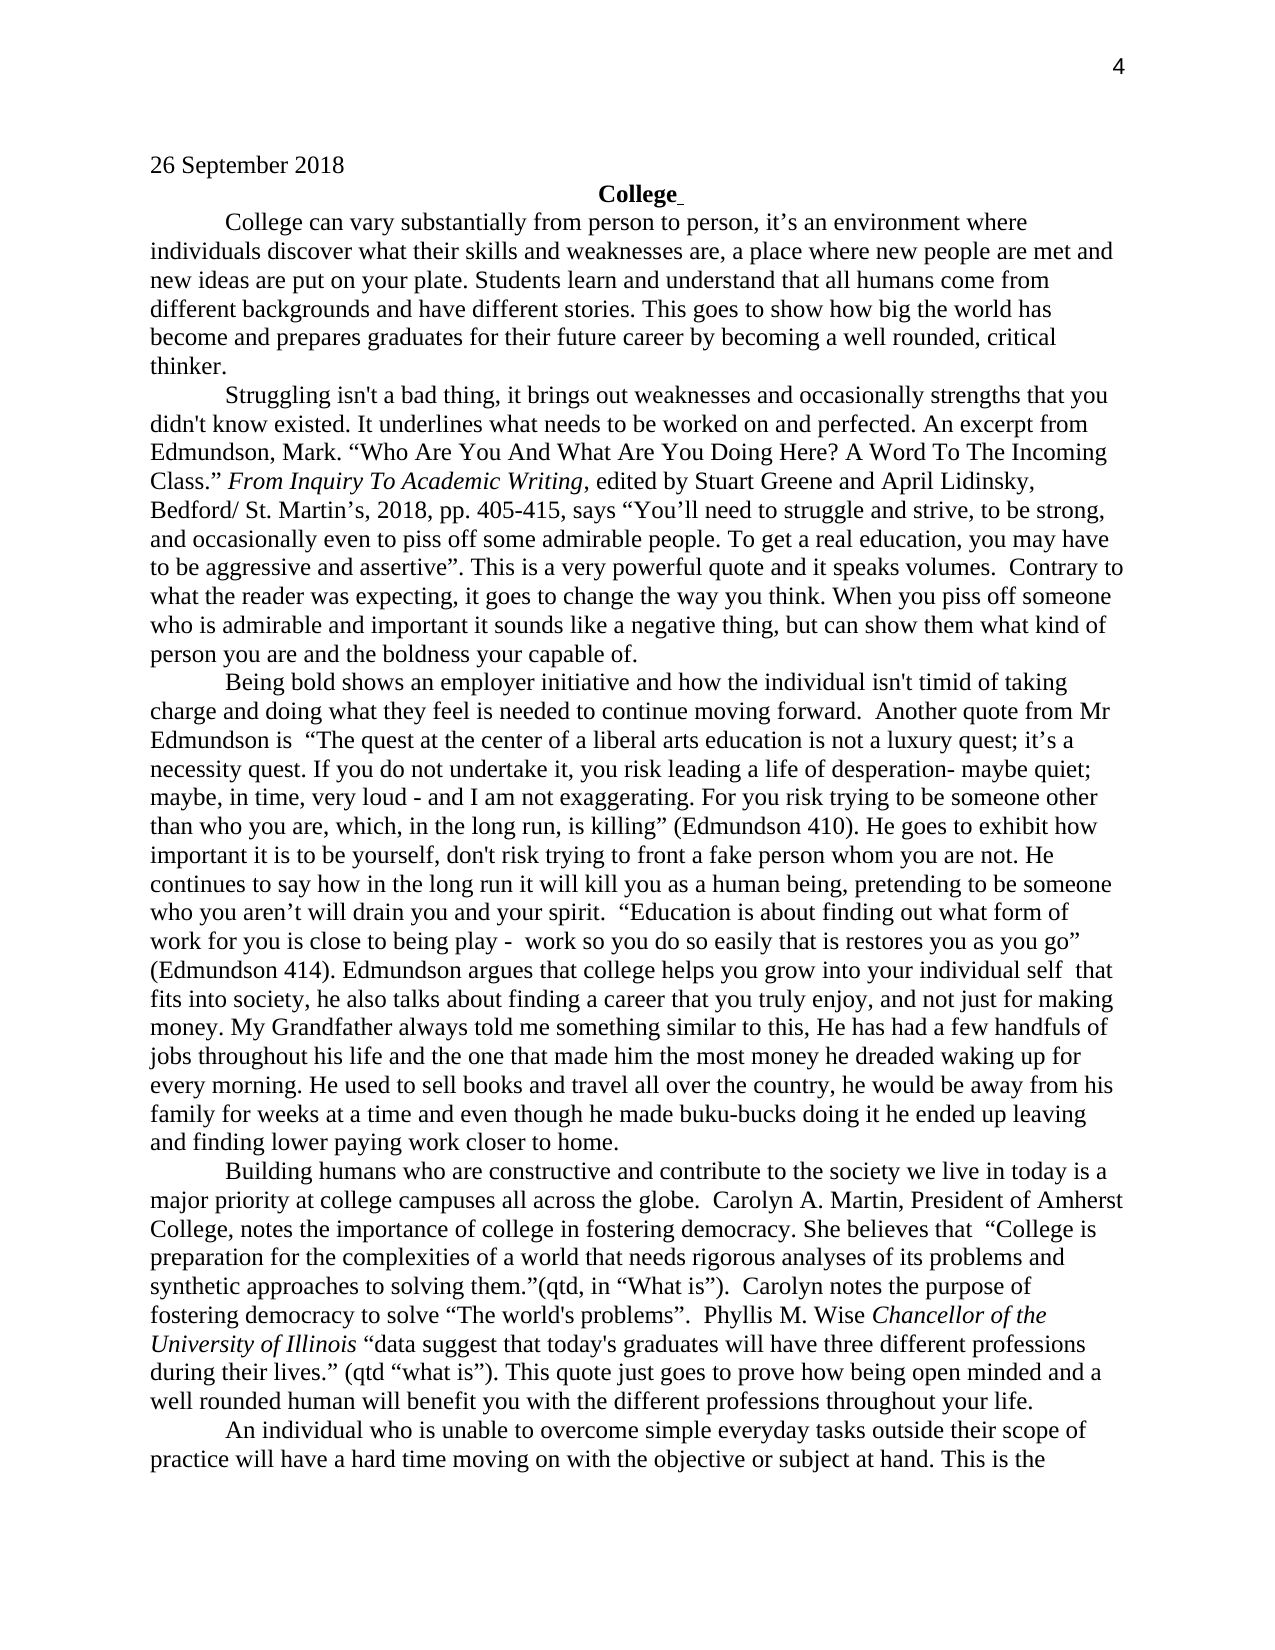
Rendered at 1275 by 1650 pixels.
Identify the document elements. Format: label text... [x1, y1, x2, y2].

text Building humans who are constructive and contribute to the society we live in today is a major priority at college campuses all across the globe. Carolyn A. Martin, President of Amherst College, notes the importance of college in fostering democracy. She believes that “College is preparation for the complexities of a world that needs rigorous analyses of its problems and synthetic approaches to solving them.”(qtd, in “What is”). Carolyn notes the purpose of fostering democracy to solve “The world's problems”. Phyllis M. Wise Chancellor of the University of Illinois “data suggest that today's graduates will have three different professions during their lives.” (qtd “what is”). This quote just goes to prove how being open minded and a well rounded human will benefit you with the different professions throughout your life. [150, 1156, 1125, 1415]
text 26 September 2018 [150, 150, 1125, 179]
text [150, 1415, 1125, 1472]
text College [150, 179, 1125, 207]
text Being bold shows an employer initiative and how the individual isn't timid of taking charge and doing what they feel is needed to continue moving forward. Another quote from Mr Edmundson is “The quest at the center of a liberal arts education is not a luxury quest; it’s a necessity quest. If you do not undertake it, you risk leading a life of desperation- maybe quiet; maybe, in time, very loud - and I am not exaggerating. For you risk trying to be someone other than who you are, which, in the long run, is killing” (Edmundson 410). He goes to exhibit how important it is to be yourself, don't risk trying to front a fake person whom you are not. He continues to say how in the long run it will kill you as a human being, pretending to be someone who you aren’t will drain you and your spirit. “Education is about finding out what form of work for you is close to being play - work so you do so easily that is restores you as you go” (Edmundson 414). Edmundson argues that college helps you grow into your individual self that fits into society, he also talks about finding a career that you truly enjoy, and not just for making money. My Grandfather always told me something similar to this, He has had a few handfuls of jobs throughout his life and the one that made him the most money he dreaded waking up for every morning. He used to sell books and travel all over the country, he would be away from his family for weeks at a time and even though he made buku-bucks doing it he ended up leaving and finding lower paying work closer to home. [150, 667, 1125, 1156]
text Struggling isn't a bad thing, it brings out weaknesses and occasionally strengths that you didn't know existed. It underlines what needs to be worked on and perfected. An excerpt from Edmundson, Mark. “Who Are You And What Are You Doing Here? A Word To The Incoming Class.” From Inquiry To Academic Writing, edited by Stuart Greene and April Lidinsky, Bedford/ St. Martin’s, 2018, pp. 405-415, says “You’ll need to struggle and strive, to be strong, and occasionally even to piss off some admirable people. To get a real education, you may have to be aggressive and assertive”. This is a very powerful quote and it speaks volumes. Contrary to what the reader was expecting, it goes to change the way you think. When you piss off someone who is admirable and important it sounds like a negative thing, but can show them what kind of person you are and the boldness your capable of. [150, 380, 1125, 667]
text College can vary substantially from person to person, it’s an environment where individuals discover what their skills and weaknesses are, a place where new people are met and new ideas are put on your plate. Students learn and understand that all humans come from different backgrounds and have different stories. This goes to show how big the world has become and prepares graduates for their future career by becoming a well rounded, critical thinker. [150, 207, 1125, 380]
